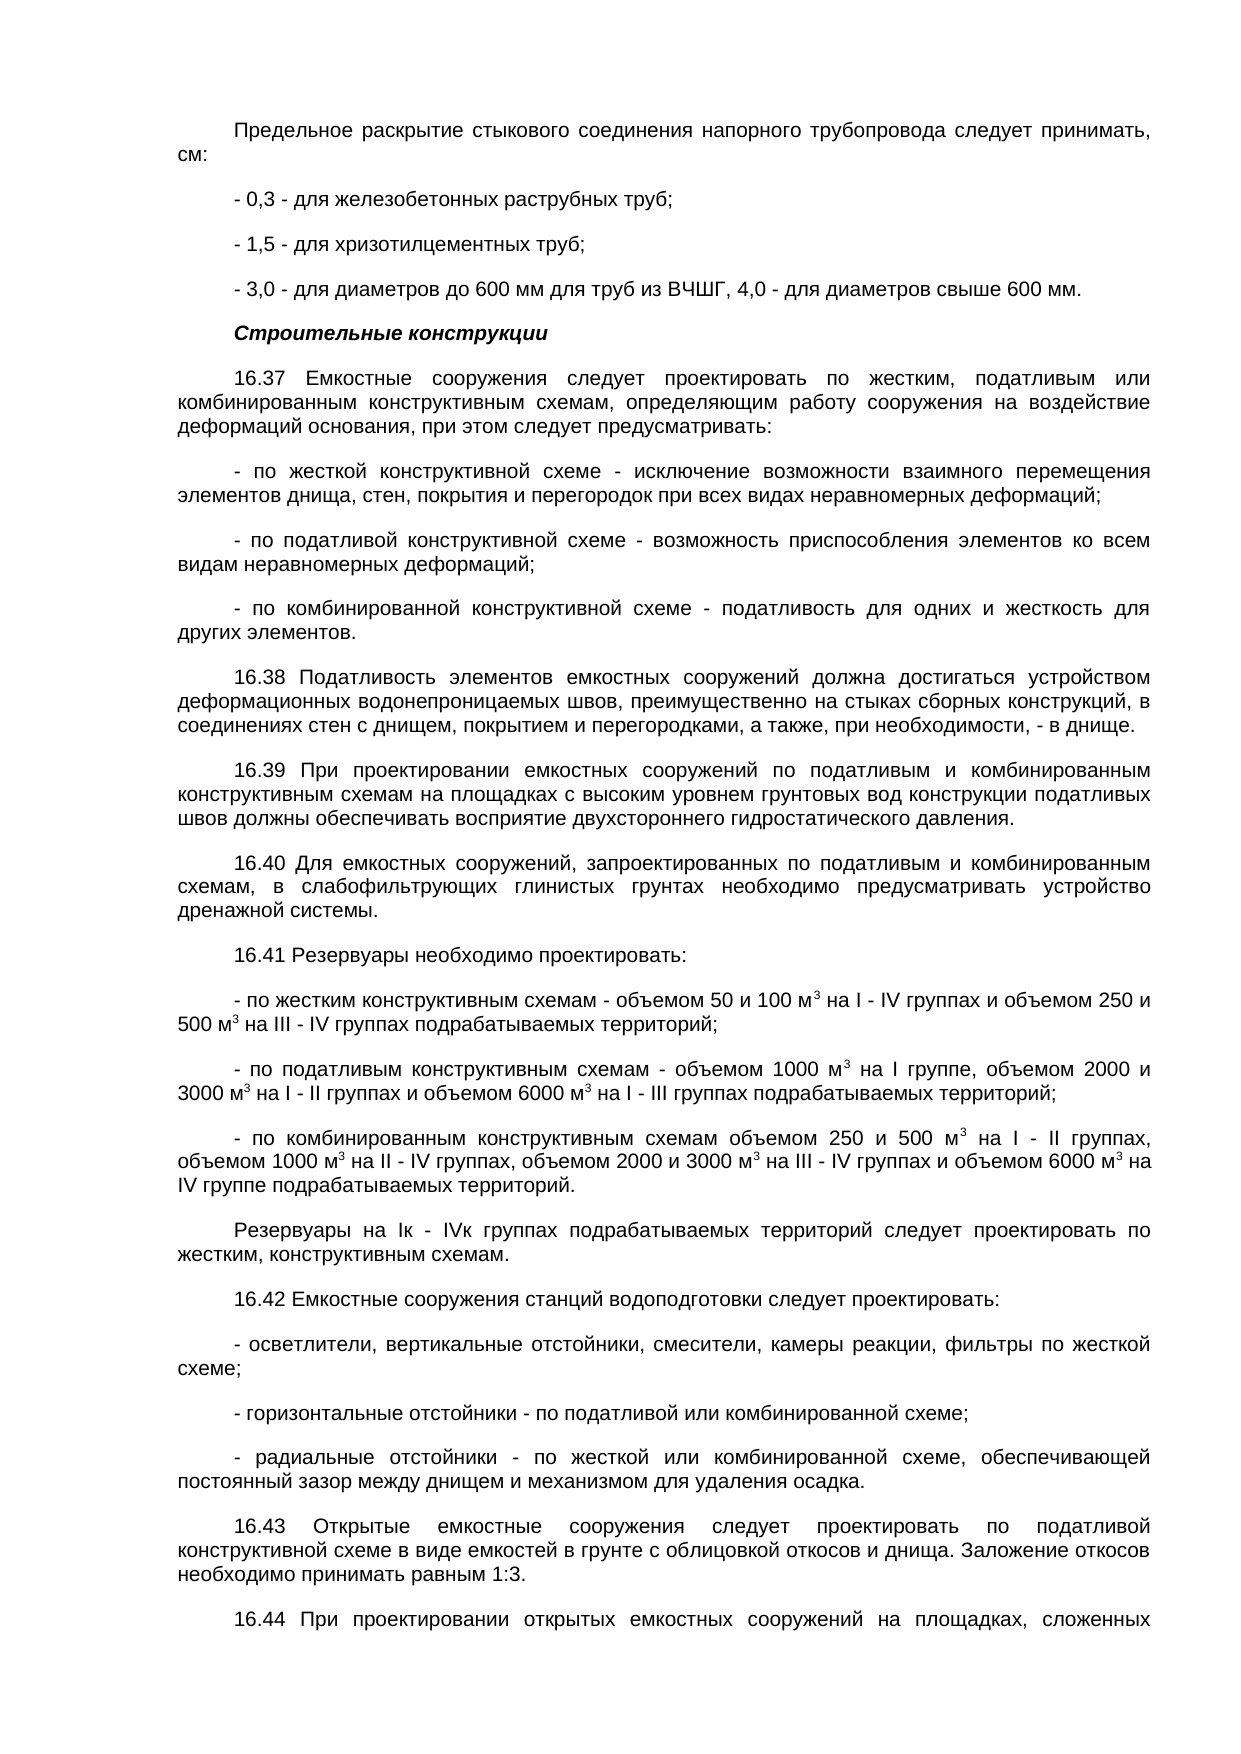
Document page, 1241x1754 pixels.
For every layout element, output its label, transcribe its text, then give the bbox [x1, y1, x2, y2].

text Резервуары на Iк - IVк группах подрабатываемых территорий следует проектировать по жестким, конструктивным схемам. [177, 1218, 1152, 1266]
text - по податливым конструктивным схемам - объемом 1000 м3 на I группе, объемом 2000 и 3000 м3 на I - II группах и объемом 6000 м3 на I - III группах подрабатываемых территорий; [177, 1057, 1152, 1104]
text 16.40 Для емкостных сооружений, запроектированных по податливым и комбинированным схемам, в слабофильтрующих глинистых грунтах необходимо предусматривать устройство дренажной системы. [177, 850, 1152, 922]
text Предельное раскрытие стыкового соединения напорного трубопровода следует принимать, см: [177, 118, 1152, 166]
text - по жестким конструктивным схемам - объемом 50 и 100 м3 на I - IV группах и объемом 250 и 500 м3 на III - IV группах подрабатываемых территорий; [177, 988, 1152, 1036]
text - 1,5 - для хризотилцементных труб; [177, 232, 1152, 256]
text 16.42 Емкостные сооружения станций водоподготовки следует проектировать: [177, 1287, 1152, 1311]
text - радиальные отстойники - по жесткой или комбинированной схеме, обеспечивающей постоянный зазор между днищем и механизмом для удаления осадка. [177, 1445, 1152, 1493]
text - горизонтальные отстойники - по податливой или комбинированной схеме; [177, 1400, 1152, 1424]
text - 3,0 - для диаметров до 600 мм для труб из ВЧШГ, 4,0 - для диаметров свыше 600 мм. [177, 276, 1152, 300]
text - 0,3 - для железобетонных раструбных труб; [177, 187, 1152, 211]
text 16.43 Открытые емкостные сооружения следует проектировать по податливой конструктивной схеме в виде емкостей в грунте с облицовкой откосов и днища. Заложение откосов необходимо принимать равным 1:3. [177, 1514, 1152, 1586]
text Строительные конструкции [177, 321, 1152, 345]
text - осветлители, вертикальные отстойники, смесители, камеры реакции, фильтры по жесткой схеме; [177, 1332, 1152, 1379]
text - по податливой конструктивной схеме - возможность приспособления элементов ко всем видам неравномерных деформаций; [177, 527, 1152, 575]
text - по жесткой конструктивной схеме - исключение возможности взаимного перемещения элементов днища, стен, покрытия и перегородок при всех видах неравномерных деформаций; [177, 459, 1152, 507]
text 16.39 При проектировании емкостных сооружений по податливым и комбинированным конструктивным схемам на площадках с высоким уровнем грунтовых вод конструкции податливых швов должны обеспечивать восприятие двухстороннего гидростатического давления. [177, 758, 1152, 829]
text 16.41 Резервуары необходимо проектировать: [177, 943, 1152, 967]
text - по комбинированным конструктивным схемам объемом 250 и 500 м3 на I - II группах, объемом 1000 м3 на II - IV группах, объемом 2000 и 3000 м3 на III - IV группах и объемом 6000 м3 на IV группе подрабатываемых территорий. [177, 1125, 1152, 1197]
text 16.38 Податливость элементов емкостных сооружений должна достигаться устройством деформационных водонепроницаемых швов, преимущественно на стыках сборных конструкций, в соединениях стен с днищем, покрытием и перегородками, а также, при необходимости, - в днище. [177, 665, 1152, 737]
text - по комбинированной конструктивной схеме - податливость для одних и жесткость для других элементов. [177, 596, 1152, 644]
text 16.37 Емкостные сооружения следует проектировать по жестким, податливым или комбинированным конструктивным схемам, определяющим работу сооружения на воздействие деформаций основания, при этом следует предусматривать: [177, 366, 1152, 438]
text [177, 1607, 1152, 1631]
